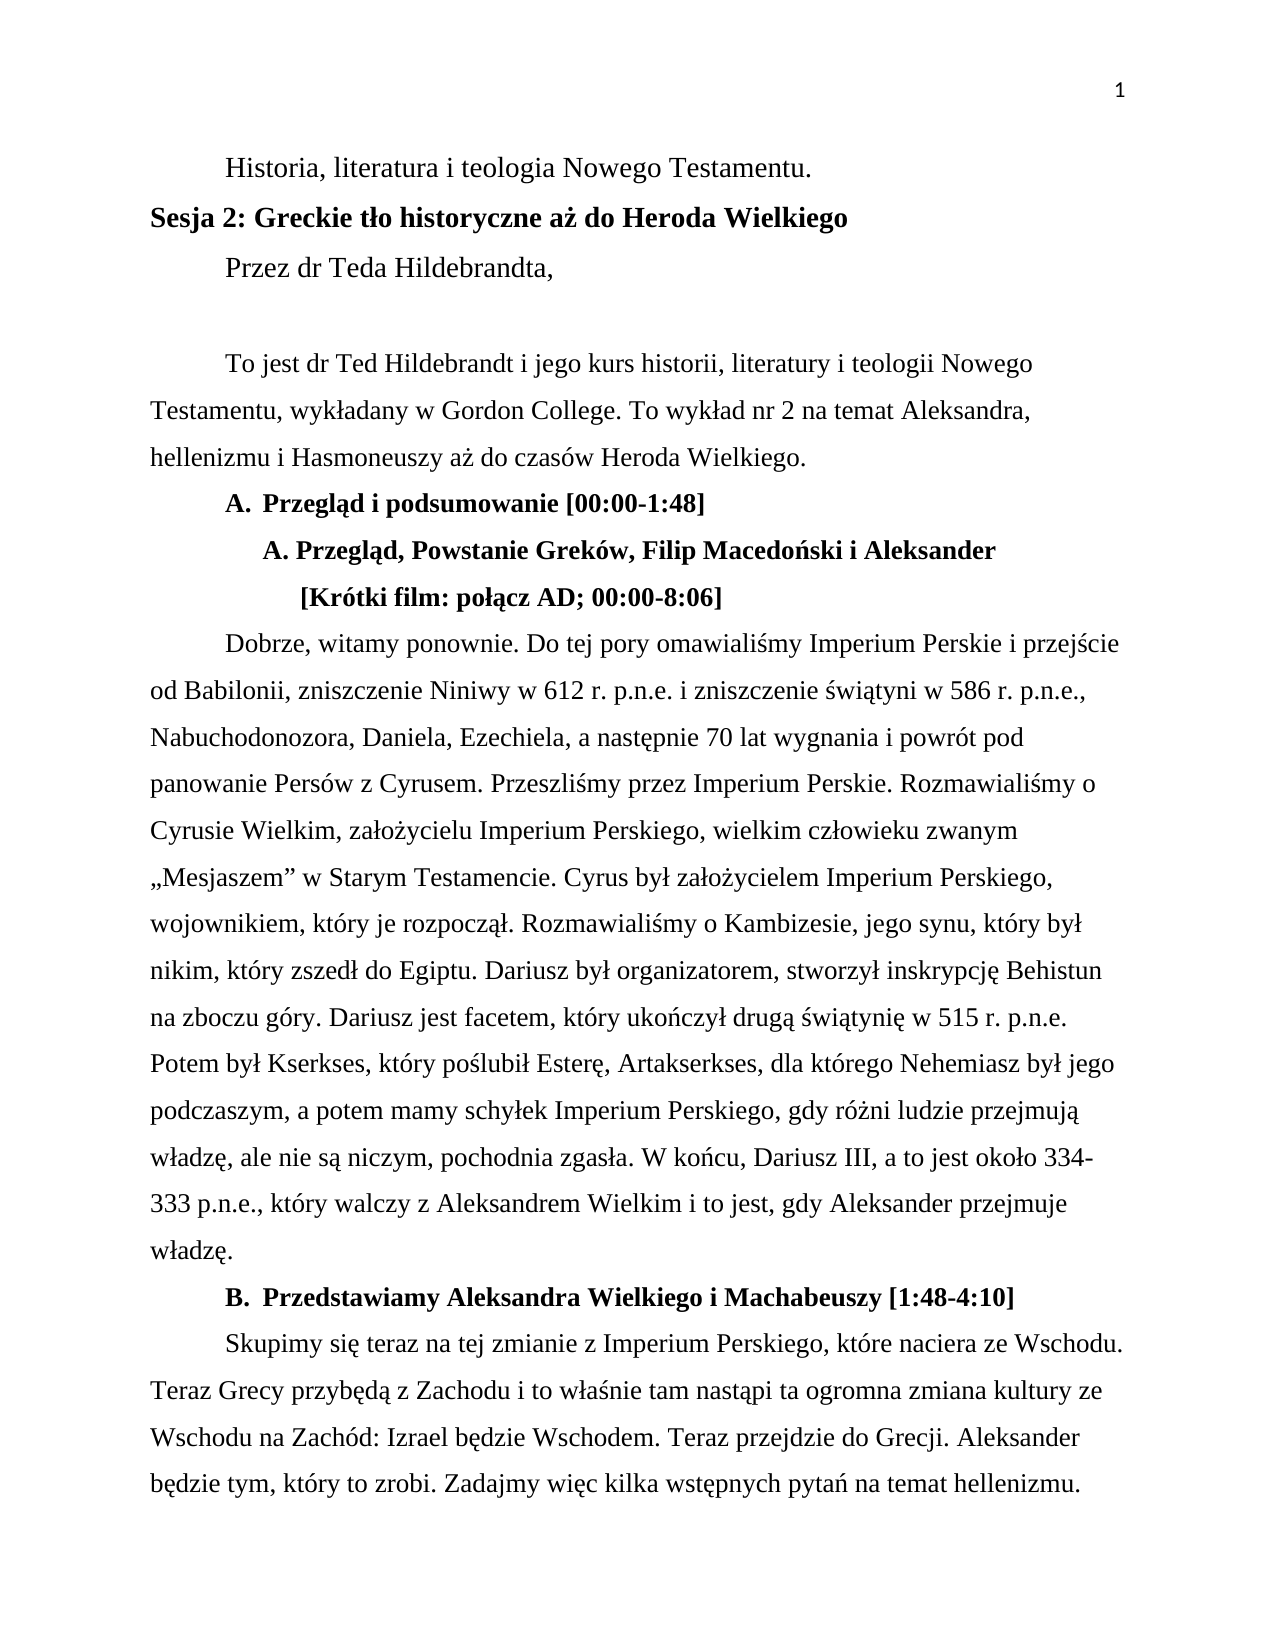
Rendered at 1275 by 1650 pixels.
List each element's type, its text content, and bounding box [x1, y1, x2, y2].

list Przegląd i podsumowanie [00:00-1:48] A. Przegląd, Powstanie Greków, Filip Macedoński i Aleksander [Krótki film: połącz AD; 00:00-8:06] [225, 488, 1125, 612]
text Historia, literatura i teologia Nowego Testamentu. Sesja 2: Greckie tło historyczne aż do Heroda Wielkiego [150, 150, 1125, 234]
text To jest dr Ted Hildebrandt i jego kurs historii, literatury i teologii Nowego Testamentu, wykładany w Gordon College. To wykład nr 2 na temat Aleksandra, hellenizmu i Hasmoneuszy aż do czasów Heroda Wielkiego. [150, 348, 1125, 472]
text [150, 1328, 1125, 1499]
text Dobrze, witamy ponownie. Do tej pory omawialiśmy Imperium Perskie i przejście od Babilonii, zniszczenie Niniwy w 612 r. p.n.e. i zniszczenie świątyni w 586 r. p.n.e., Nabuchodonozora, Daniela, Ezechiela, a następnie 70 lat wygnania i powrót pod panowanie Persów z Cyrusem. Przeszliśmy przez Imperium Perskie. Rozmawialiśmy o Cyrusie Wielkim, założycielu Imperium Perskiego, wielkim człowieku zwanym „Mesjaszem” w Starym Testamencie. Cyrus był założycielem Imperium Perskiego, wojownikiem, który je rozpoczął. Rozmawialiśmy o Kambizesie, jego synu, który był nikim, który zszedł do Egiptu. Dariusz był organizatorem, stworzył inskrypcję Behistun na zboczu góry. Dariusz jest facetem, który ukończył drugą świątynię w 515 r. p.n.e. Potem był Kserkses, który poślubił Esterę, Artakserkses, dla którego Nehemiasz był jego podczaszym, a potem mamy schyłek Imperium Perskiego, gdy różni ludzie przejmują władzę, ale nie są niczym, pochodnia zgasła. W końcu, Dariusz III, a to jest około 334-333 p.n.e., który walczy z Aleksandrem Wielkim i to jest, gdy Aleksander przejmuje władzę. [150, 628, 1125, 1265]
text Przez dr Teda Hildebrandta, [150, 251, 1125, 284]
list Przedstawiamy Aleksandra Wielkiego i Machabeuszy [1:48-4:10] [225, 1281, 1125, 1312]
